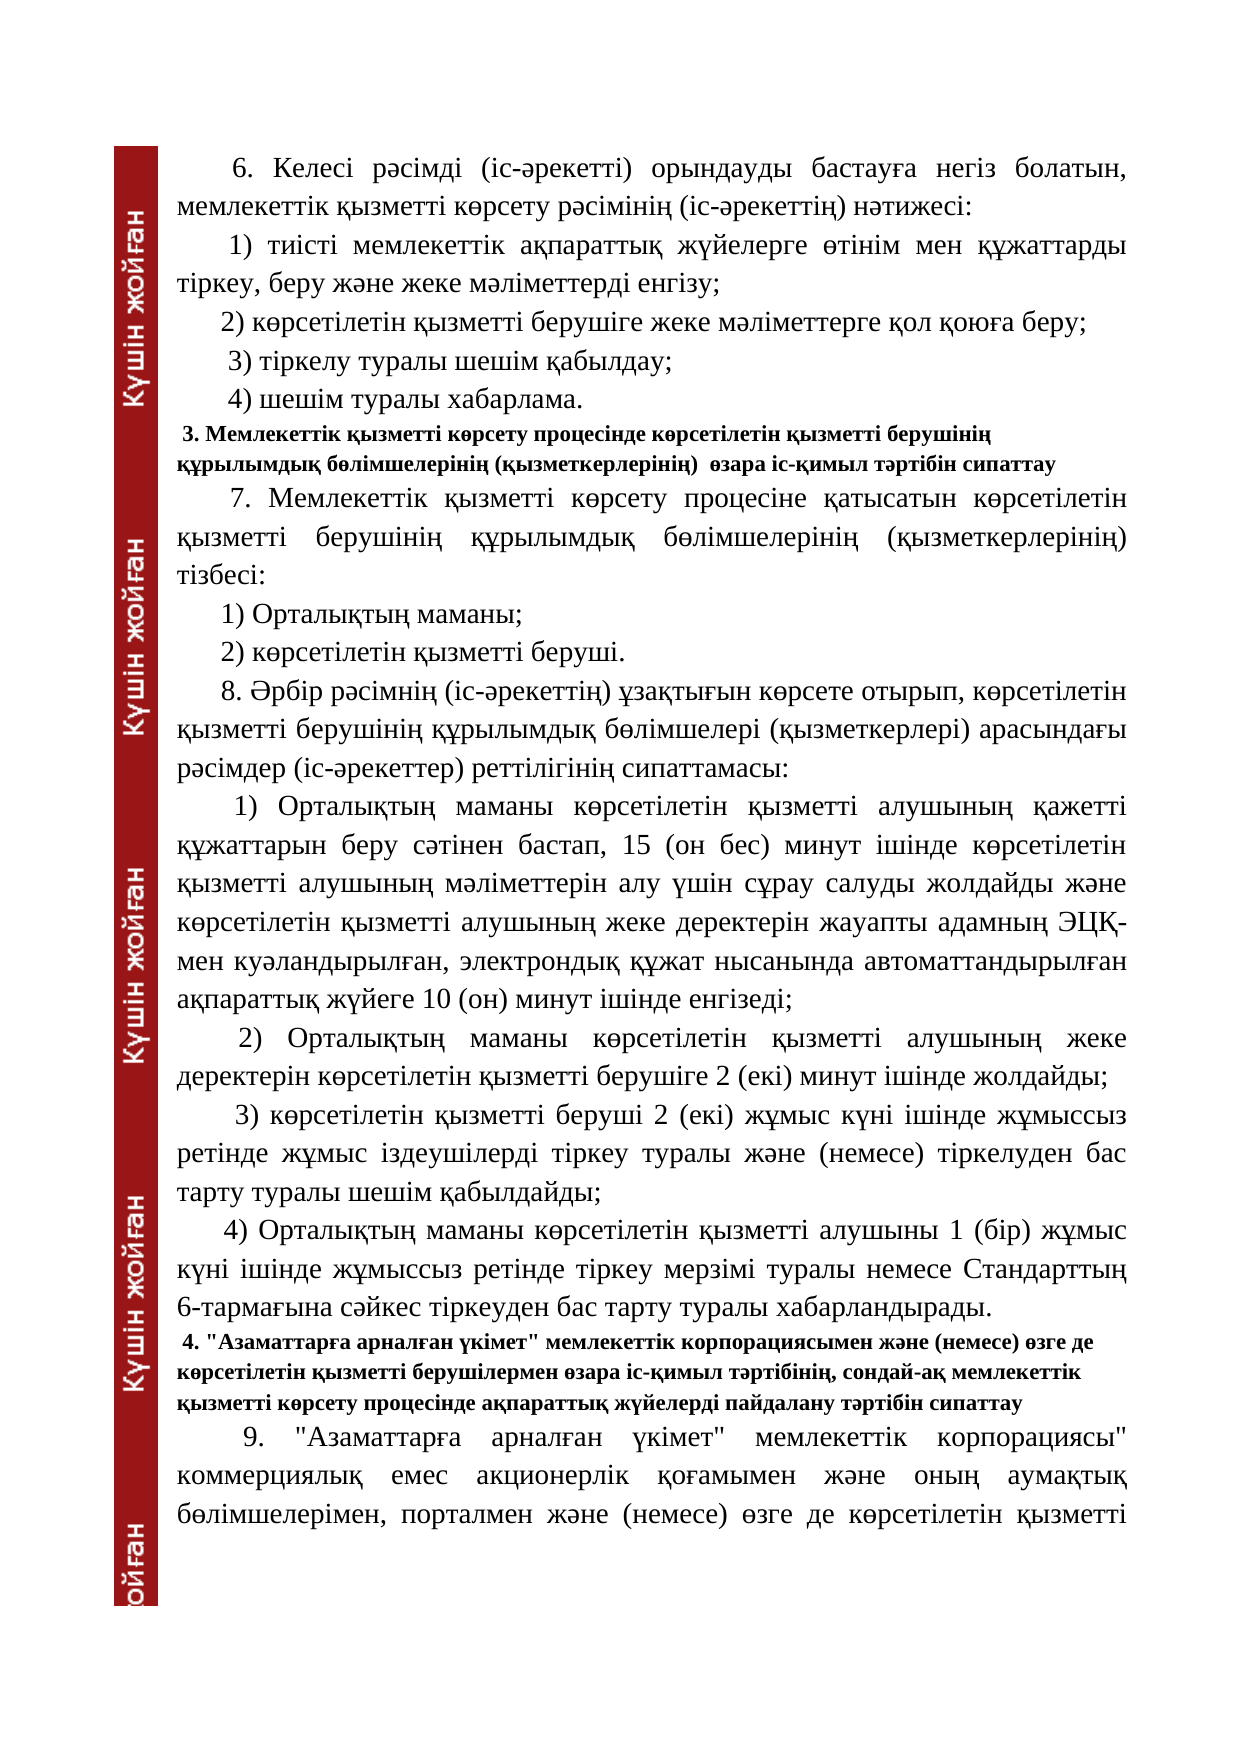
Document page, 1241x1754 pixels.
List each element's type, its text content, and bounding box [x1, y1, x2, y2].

picture [114, 1529, 158, 1606]
text 7. Мемлекеттік қызметті көрсету процесіне қатысатын көрсетілетін қызметті берушінің құрылымдық бөлімшелерінің (қызметкерлерінің) тізбесі: [112, 480, 1128, 591]
text 2) көрсетілетін қызметті беруші. [112, 634, 1128, 668]
text 3) көрсетілетін қызметті беруші 2 (екі) жұмыс күні ішінде жұмыссыз ретінде жұмыс іздеушілерді тіркеу туралы және (немесе) тіркелуден бас тарту туралы шешім қабылдайды; [112, 1097, 1128, 1207]
text 4) шешім туралы хабарлама. [112, 381, 1128, 415]
picture [114, 222, 158, 227]
picture [114, 783, 158, 788]
text 1) тиісті мемлекеттік ақпараттық жүйелерге өтінім мен құжаттарды тіркеу, беру және жеке мәліметтерді енгізу; [112, 227, 1128, 299]
picture [114, 1092, 158, 1097]
text 4) Орталықтың маманы көрсетілетін қызметті алушыны 1 (бір) жұмыс күні ішінде жұмыссыз ретінде тіркеу мерзімі туралы немесе Стандарттың 6-тармағына сәйкес тіркеуден бас тарту туралы хабарландырады. [112, 1212, 1128, 1323]
picture [114, 299, 158, 304]
picture [114, 591, 158, 596]
picture [114, 668, 158, 673]
picture [114, 1207, 158, 1212]
picture [114, 1015, 158, 1020]
text 8. Әрбір рәсімнің (іс-әрекеттің) ұзақтығын көрсете отырып, көрсетілетін қызметті берушінің құрылымдық бөлімшелері (қызметкерлері) арасындағы рәсімдер (іс-әрекеттер) реттілігінің сипаттамасы: [112, 673, 1128, 783]
text 6. Келесі рәсімді (іс-әрекетті) орындауды бастауға негіз болатын, мемлекеттік қызметті көрсету рәсімінің (іс-әрекеттің) нәтижесі: [112, 150, 1128, 222]
picture [114, 415, 158, 420]
text 2) көрсетілетін қызметті берушіге жеке мәліметтерге қол қоюға беру; [112, 304, 1128, 338]
text 1) Орталықтың маманы көрсетілетін қызметті алушының қажетті құжаттарын беру сәтінен бастап, 15 (он бес) минут ішінде көрсетілетін қызметті алушының мәліметтерін алу үшін сұрау салуды жолдайды және көрсетілетін қызметті алушының жеке деректерін жауапты адамның ЭЦҚ-мен куәландырылған, электрондық құжат нысанында автоматтандырылған ақпараттық жүйеге 10 (он) минут ішінде енгізеді; [112, 788, 1128, 1015]
text 4. "Азаматтарға арналған үкімет" мемлекеттік корпорациясымен және (немесе) өзге де көрсетілетін қызметті берушілермен өзара іс-қимыл тәртібінің, сондай-ақ мемлекеттік қызметті көрсету процесінде ақпараттық жүйелерді пайдалану тәртібін сипаттау [112, 1328, 1128, 1415]
picture [114, 1323, 158, 1328]
text 2) Орталықтың маманы көрсетілетін қызметті алушының жеке деректерін көрсетілетін қызметті берушіге 2 (екі) минут ішінде жолдайды; [112, 1020, 1128, 1092]
text 3. Мемлекеттік қызметті көрсету процесінде көрсетілетін қызметті берушінің құрылымдық бөлімшелерінің (қызметкерлерінің) өзара іс-қимыл тәртібін сипаттау [112, 420, 1128, 476]
picture [114, 1415, 158, 1419]
text 3) тіркелу туралы шешім қабылдау; [112, 343, 1128, 376]
text 1) Орталықтың маманы; [112, 596, 1128, 629]
picture [114, 146, 158, 150]
picture [114, 476, 158, 480]
picture [114, 376, 158, 381]
picture [114, 629, 158, 634]
picture [114, 338, 158, 343]
